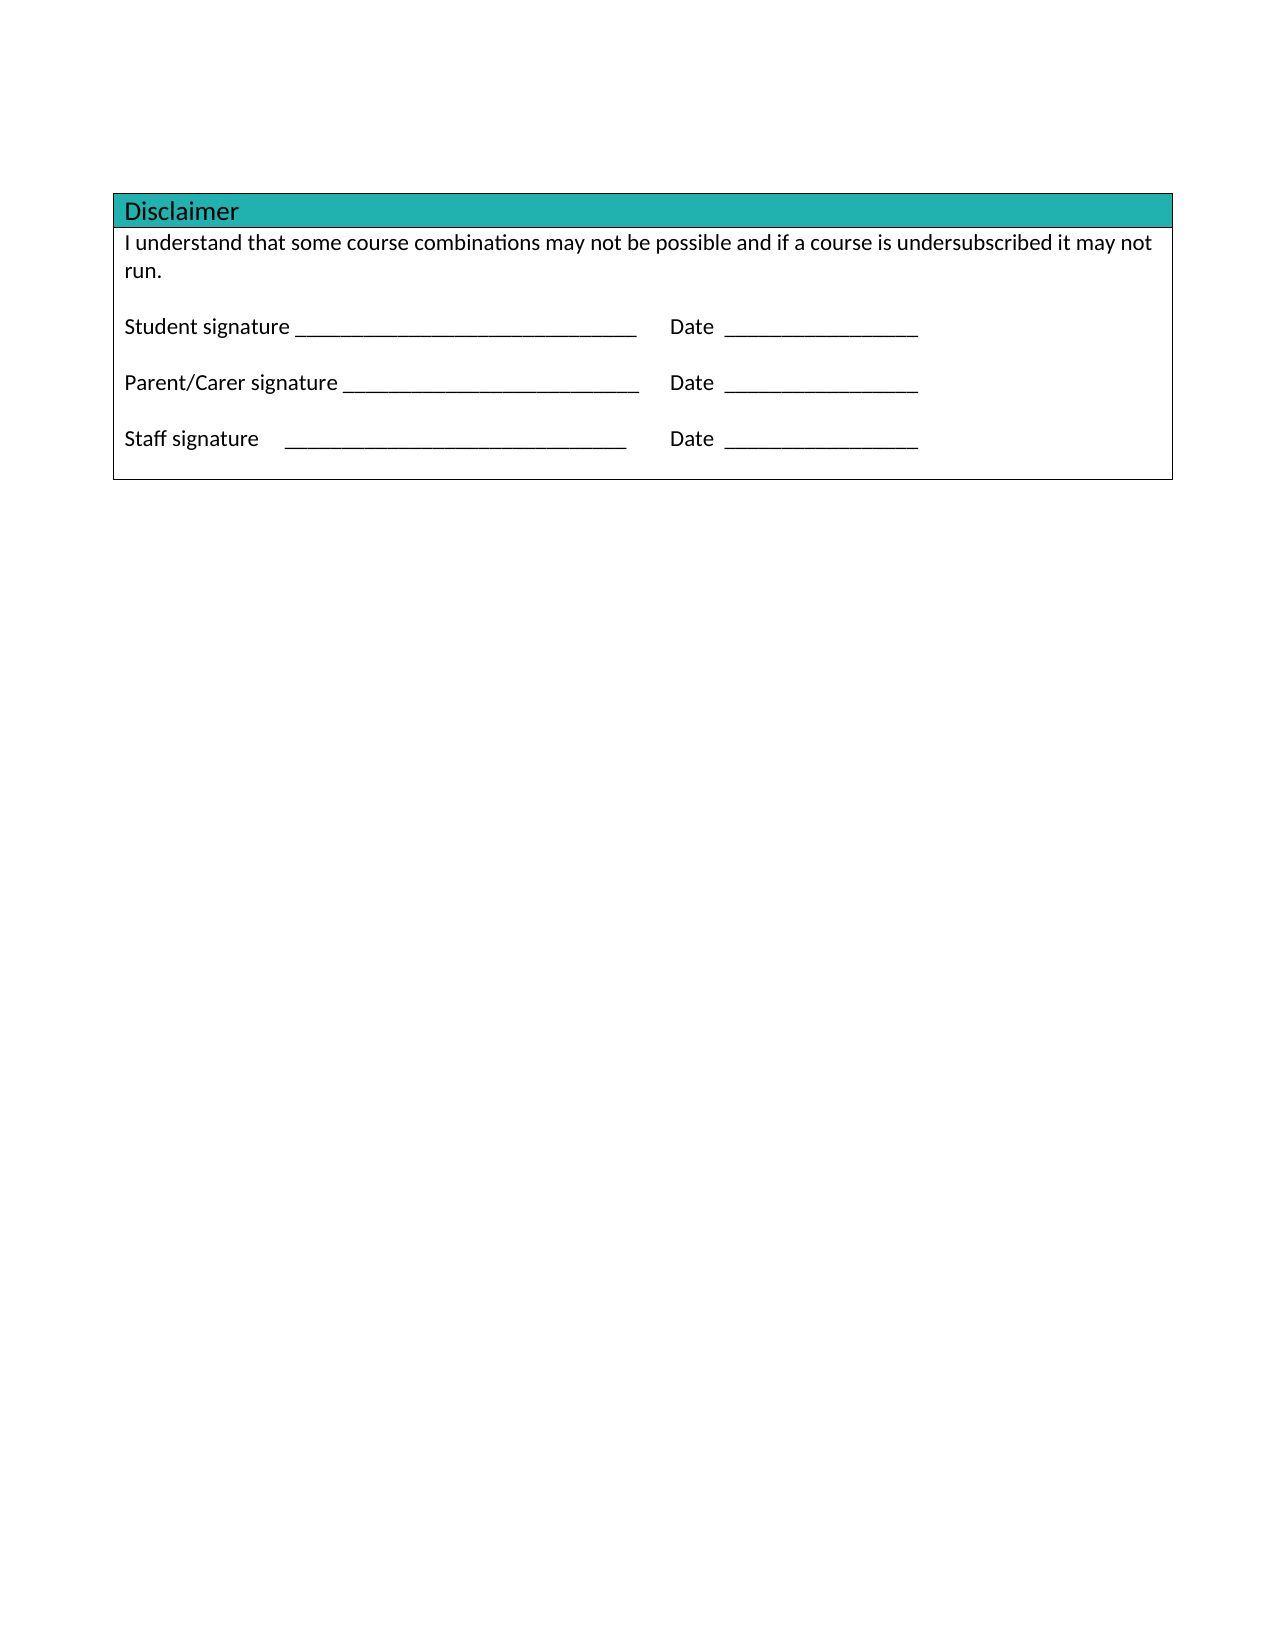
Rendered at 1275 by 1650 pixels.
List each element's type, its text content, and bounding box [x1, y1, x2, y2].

table_header Disclaimer [114, 194, 1172, 227]
table_cell I understand that some course combinations may not be possible and if a course is undersubscribed it may not run. Student signature ______________________________ Date _________________ Parent/Carer signature __________________________ Date _________________ Staff signature ______________________________ Date _________________ [114, 228, 1172, 478]
